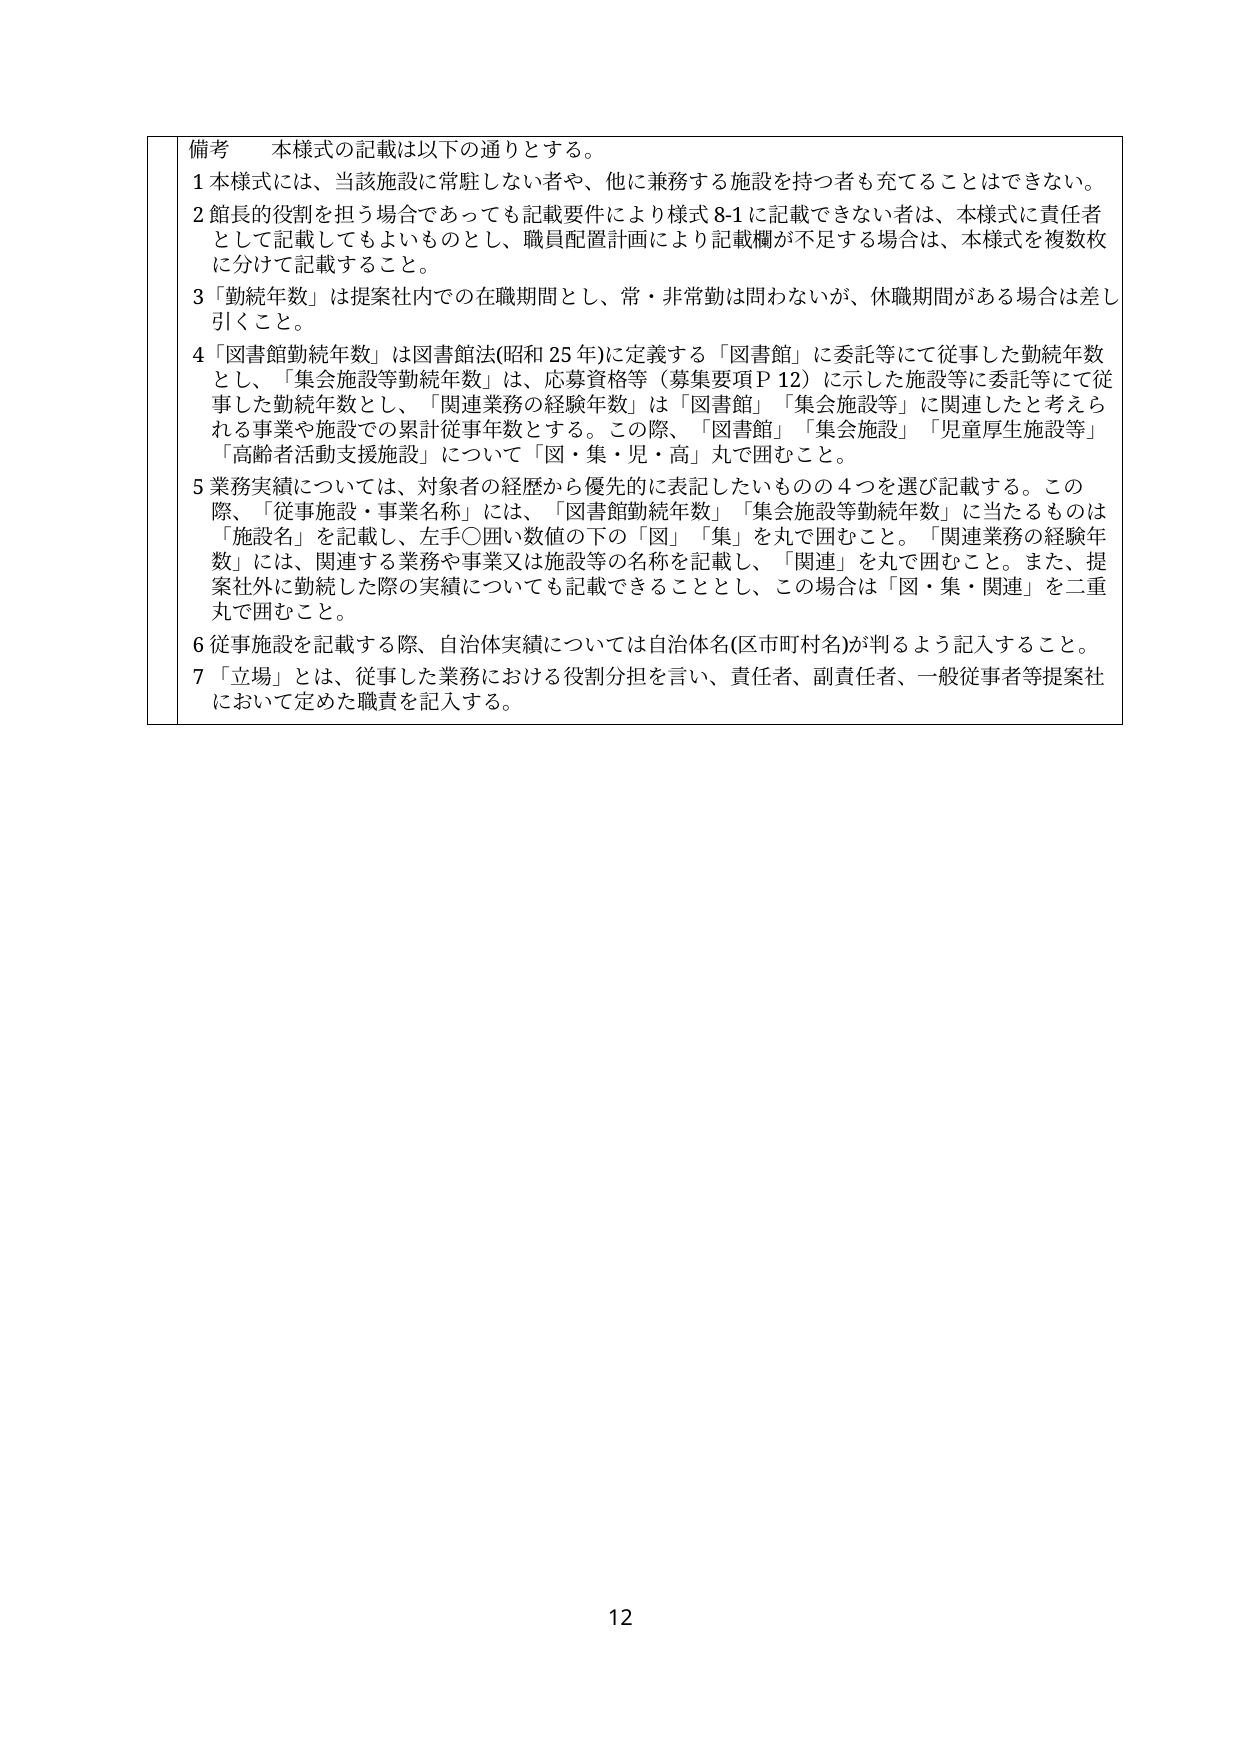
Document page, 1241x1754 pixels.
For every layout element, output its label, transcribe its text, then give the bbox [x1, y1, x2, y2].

table_cell [148, 137, 177, 724]
table_cell 備考 本様式の記載は以下の通りとする。 1 本様式には、当該施設に常駐しない者や、他に兼務する施設を持つ者も充てることはできない。 2 館長的役割を担う場合であっても記載要件により様式8-1に記載できない者は、本様式に責任者として記載してもよいものとし、職員配置計画により記載欄が不足する場合は、本様式を複数枚に分けて記載すること。 3「勤続年数」は提案社内での在職期間とし、常・非常勤は問わないが、休職期間がある場合は差し引くこと。 4「図書館勤続年数」は図書館法(昭和25年)に定義する「図書館」に委託等にて従事した勤続年数とし、「集会施設等勤続年数」は、応募資格等（募集要項Ｐ12）に示した施設等に委託等にて従事した勤続年数とし、「関連業務の経験年数」は「図書館」「集会施設等」に関連したと考えられる事業や施設での累計従事年数とする。この際、「図書館」「集会施設」「児童厚生施設等」「高齢者活動支援施設」について「図・集・児・高」丸で囲むこと。 5 業務実績については、対象者の経歴から優先的に表記したいものの４つを選び記載する。この際、「従事施設・事業名称」には、「図書館勤続年数」「集会施設等勤続年数」に当たるものは「施設名」を記載し、左手○囲い数値の下の「図」「集」を丸で囲むこと。「関連業務の経験年数」には、関連する業務や事業又は施設等の名称を記載し、「関連」を丸で囲むこと。また、提案社外に勤続した際の実績についても記載できることとし、この場合は「図・集・関連」を二重丸で囲むこと。 6 従事施設を記載する際、自治体実績については自治体名(区市町村名)が判るよう記入すること。 7 「立場」とは、従事した業務における役割分担を言い、責任者、副責任者、一般従事者等提案社において定めた職責を記入する。 [178, 137, 1122, 724]
